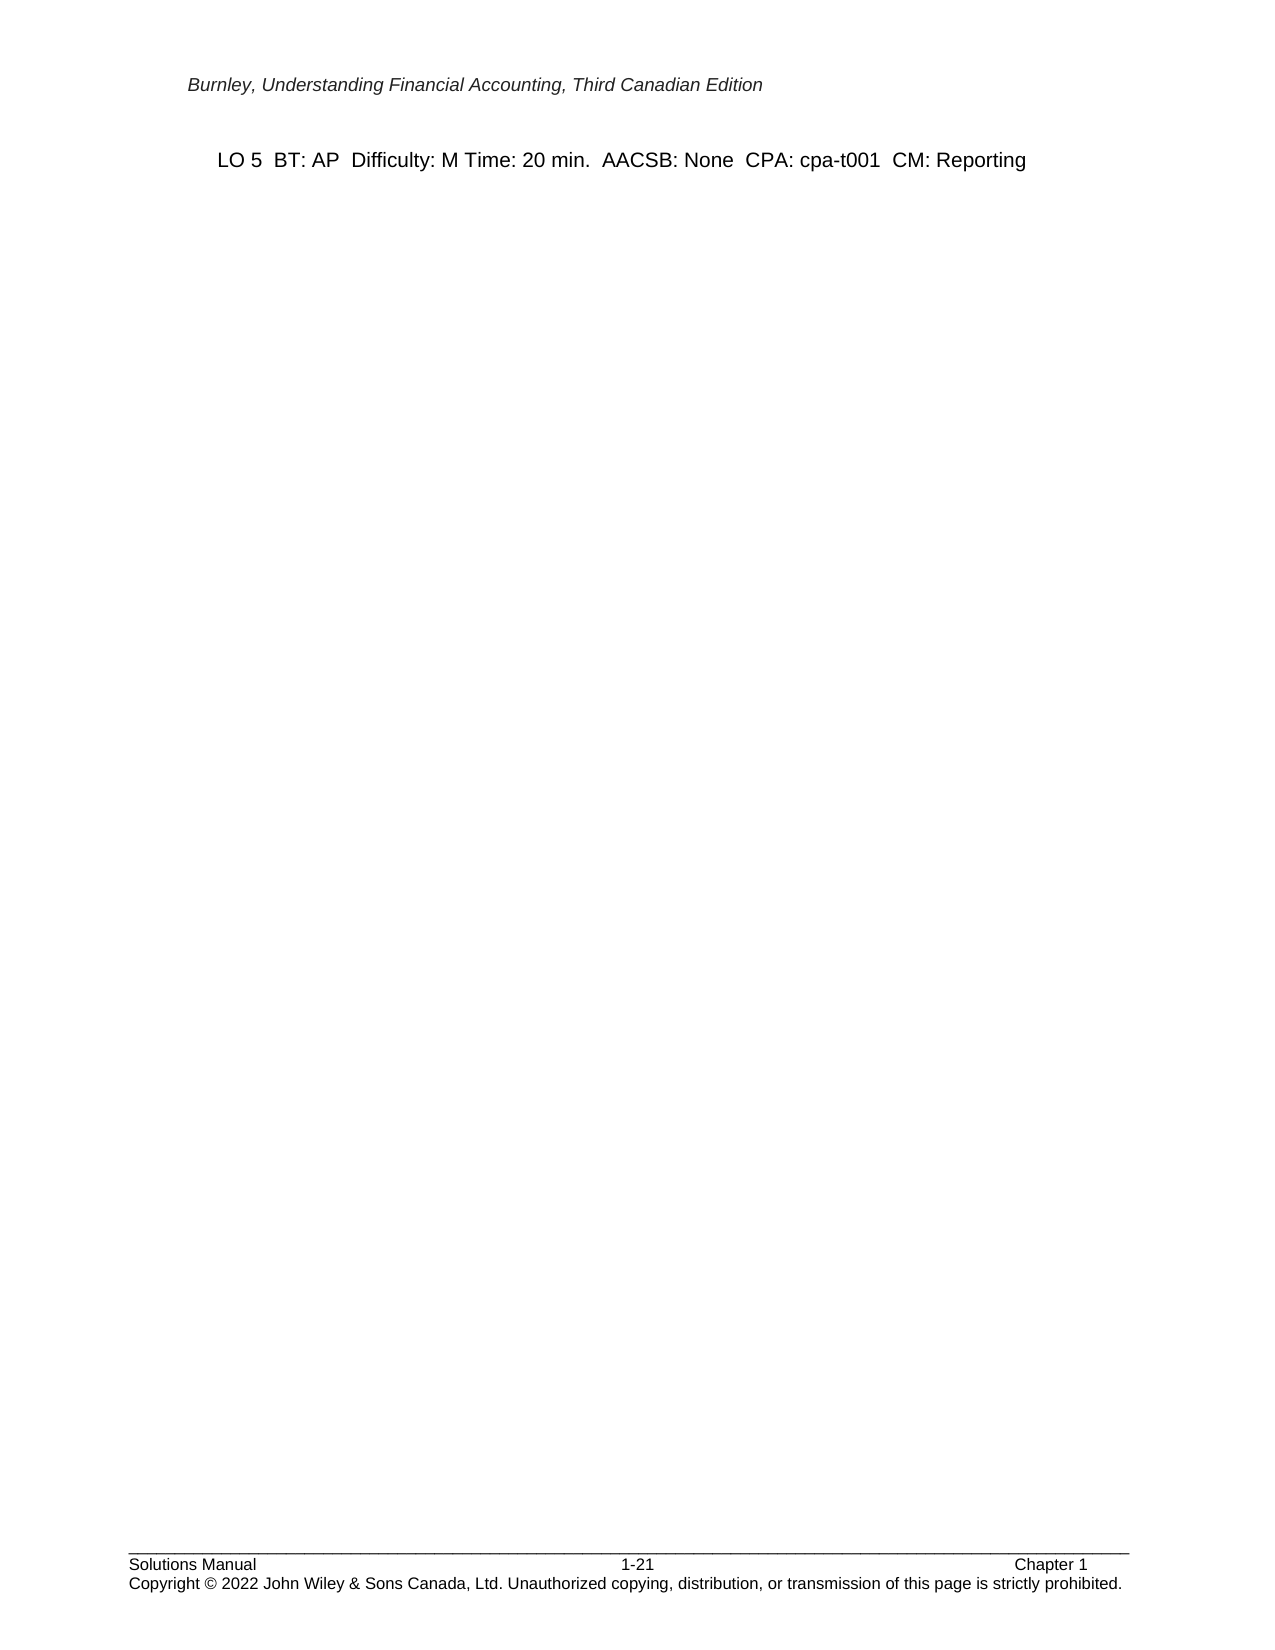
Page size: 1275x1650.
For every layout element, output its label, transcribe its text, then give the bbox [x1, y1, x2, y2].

text LO 5 BT: AP Difficulty: M Time: 20 min. AACSB: None CPA: cpa-t001 CM: Reporting [217, 148, 1182, 172]
